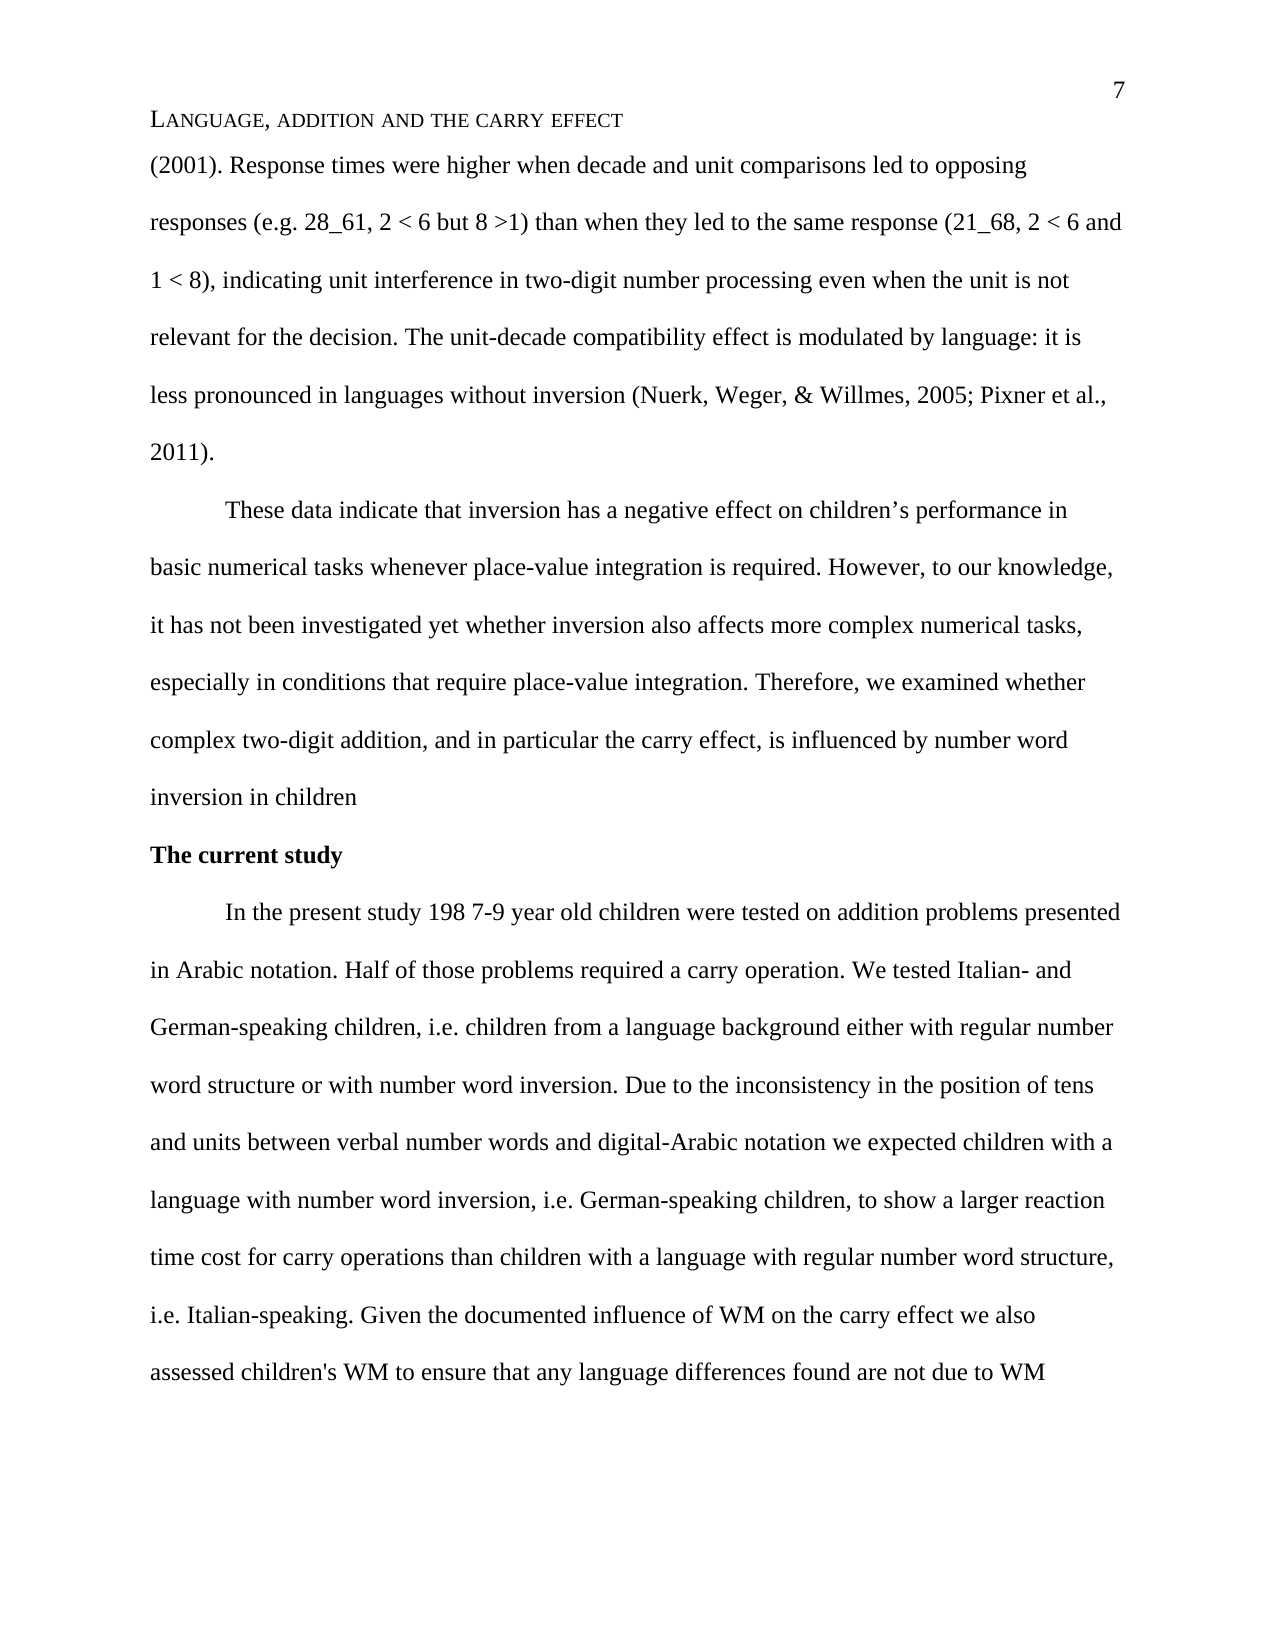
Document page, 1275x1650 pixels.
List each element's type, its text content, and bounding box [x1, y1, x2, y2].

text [150, 897, 1125, 1386]
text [150, 150, 1125, 466]
text These data indicate that inversion has a negative effect on children’s performance in basic numerical tasks whenever place-value integration is required. However, to our knowledge, it has not been investigated yet whether inversion also affects more complex numerical tasks, especially in conditions that require place-value integration. Therefore, we examined whether complex two-digit addition, and in particular the carry effect, is influenced by number word inversion in children [150, 495, 1125, 811]
text The current study [150, 840, 1125, 869]
